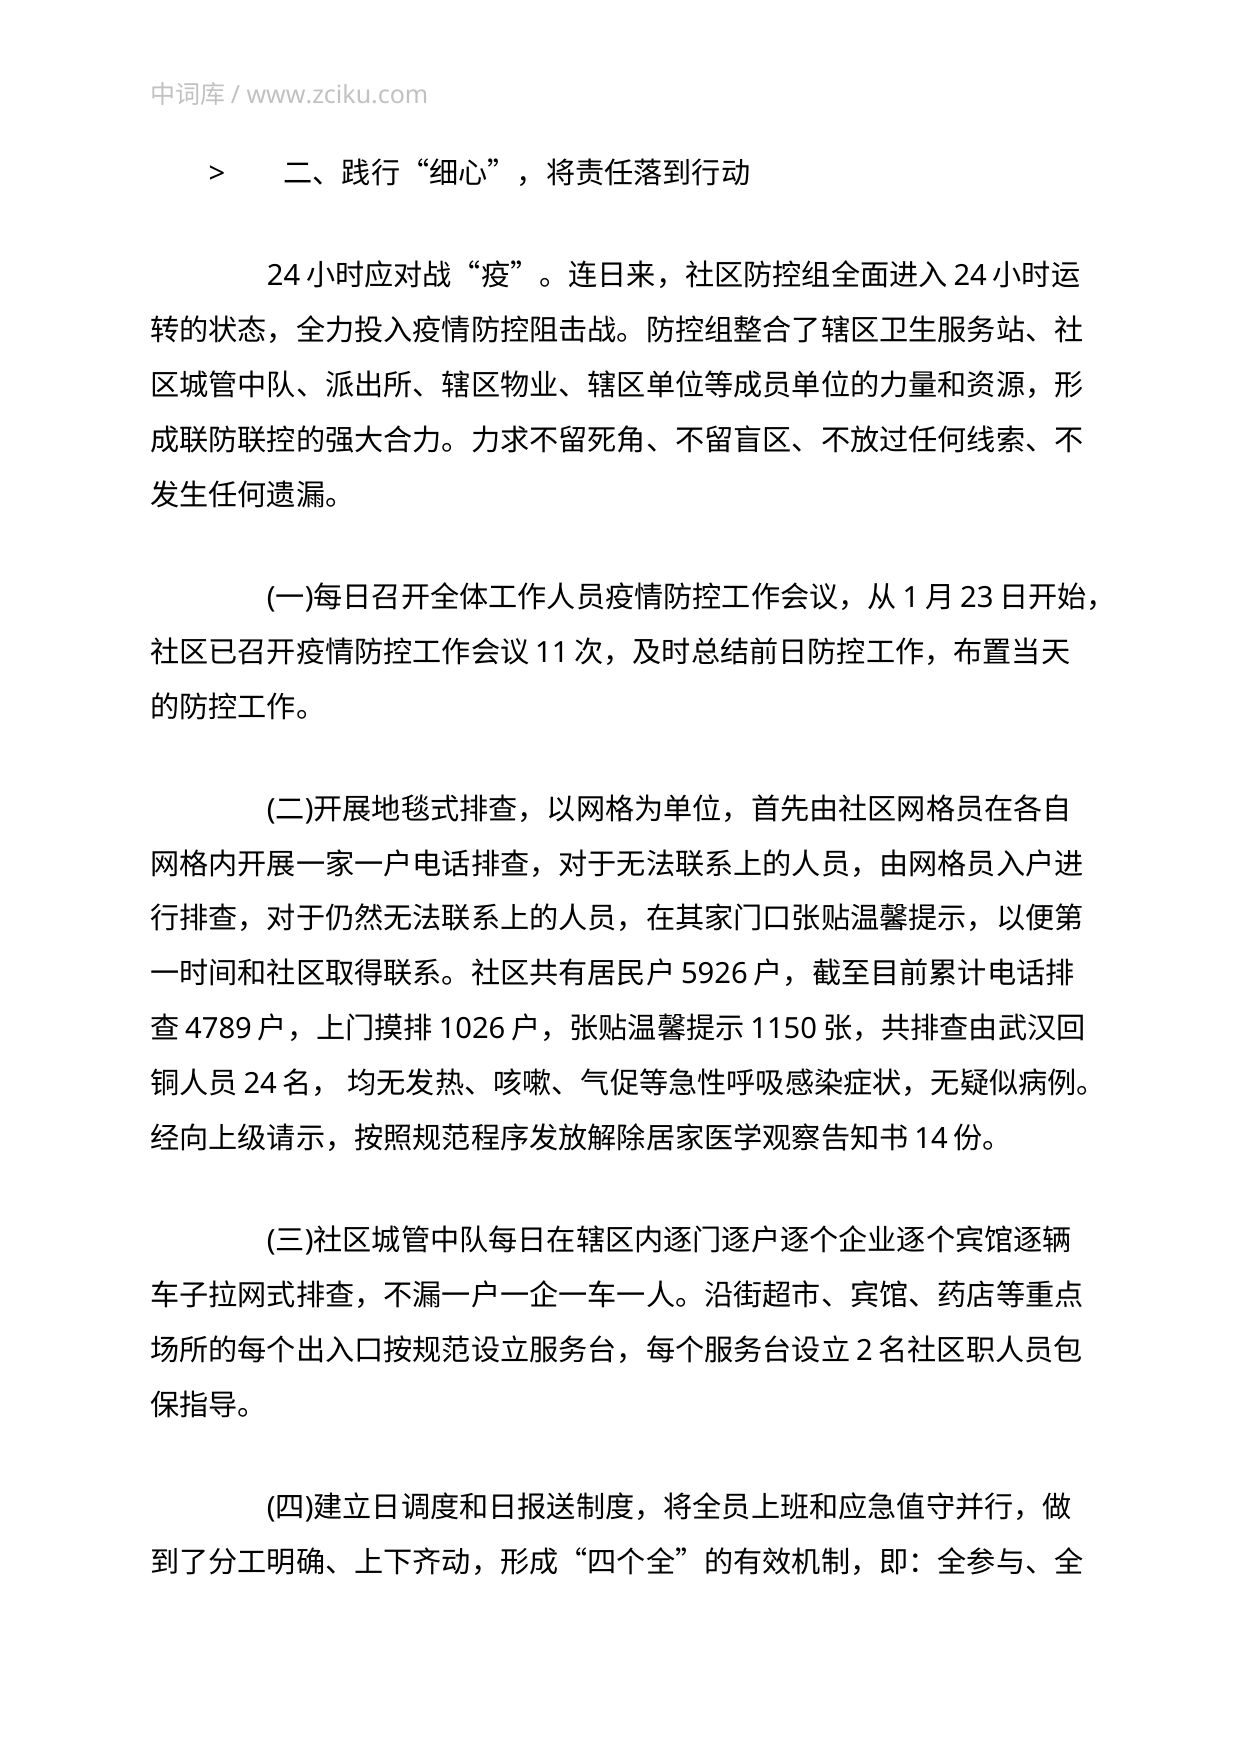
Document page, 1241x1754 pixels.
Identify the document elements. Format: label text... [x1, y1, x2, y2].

text > 二、践行“细心”，将责任落到行动 [150, 150, 1090, 192]
text (三)社区城管中队每日在辖区内逐门逐户逐个企业逐个宾馆逐辆车子拉网式排查，不漏一户一企一车一人。沿街超市、宾馆、药店等重点场所的每个出入口按规范设立服务台，每个服务台设立2名社区职人员包保指导。 [150, 1217, 1090, 1424]
text 24小时应对战“疫”。连日来，社区防控组全面进入24小时运转的状态，全力投入疫情防控阻击战。防控组整合了辖区卫生服务站、社区城管中队、派出所、辖区物业、辖区单位等成员单位的力量和资源，形成联防联控的强大合力。力求不留死角、不留盲区、不放过任何线索、不发生任何遗漏。 [150, 252, 1090, 514]
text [150, 1484, 1090, 1581]
text (一)每日召开全体工作人员疫情防控工作会议，从1月23日开始，社区已召开疫情防控工作会议11次，及时总结前日防控工作，布置当天的防控工作。 [150, 573, 1090, 726]
text (二)开展地毯式排查，以网格为单位，首先由社区网格员在各自网格内开展一家一户电话排查，对于无法联系上的人员，由网格员入户进行排查，对于仍然无法联系上的人员，在其家门口张贴温馨提示，以便第一时间和社区取得联系。社区共有居民户5926户，截至目前累计电话排查4789户，上门摸排1026户，张贴温馨提示1150张，共排查由武汉回铜人员24名， 均无发热、咳嗽、气促等急性呼吸感染症状，无疑似病例。经向上级请示，按照规范程序发放解除居家医学观察告知书14份。 [150, 785, 1090, 1157]
